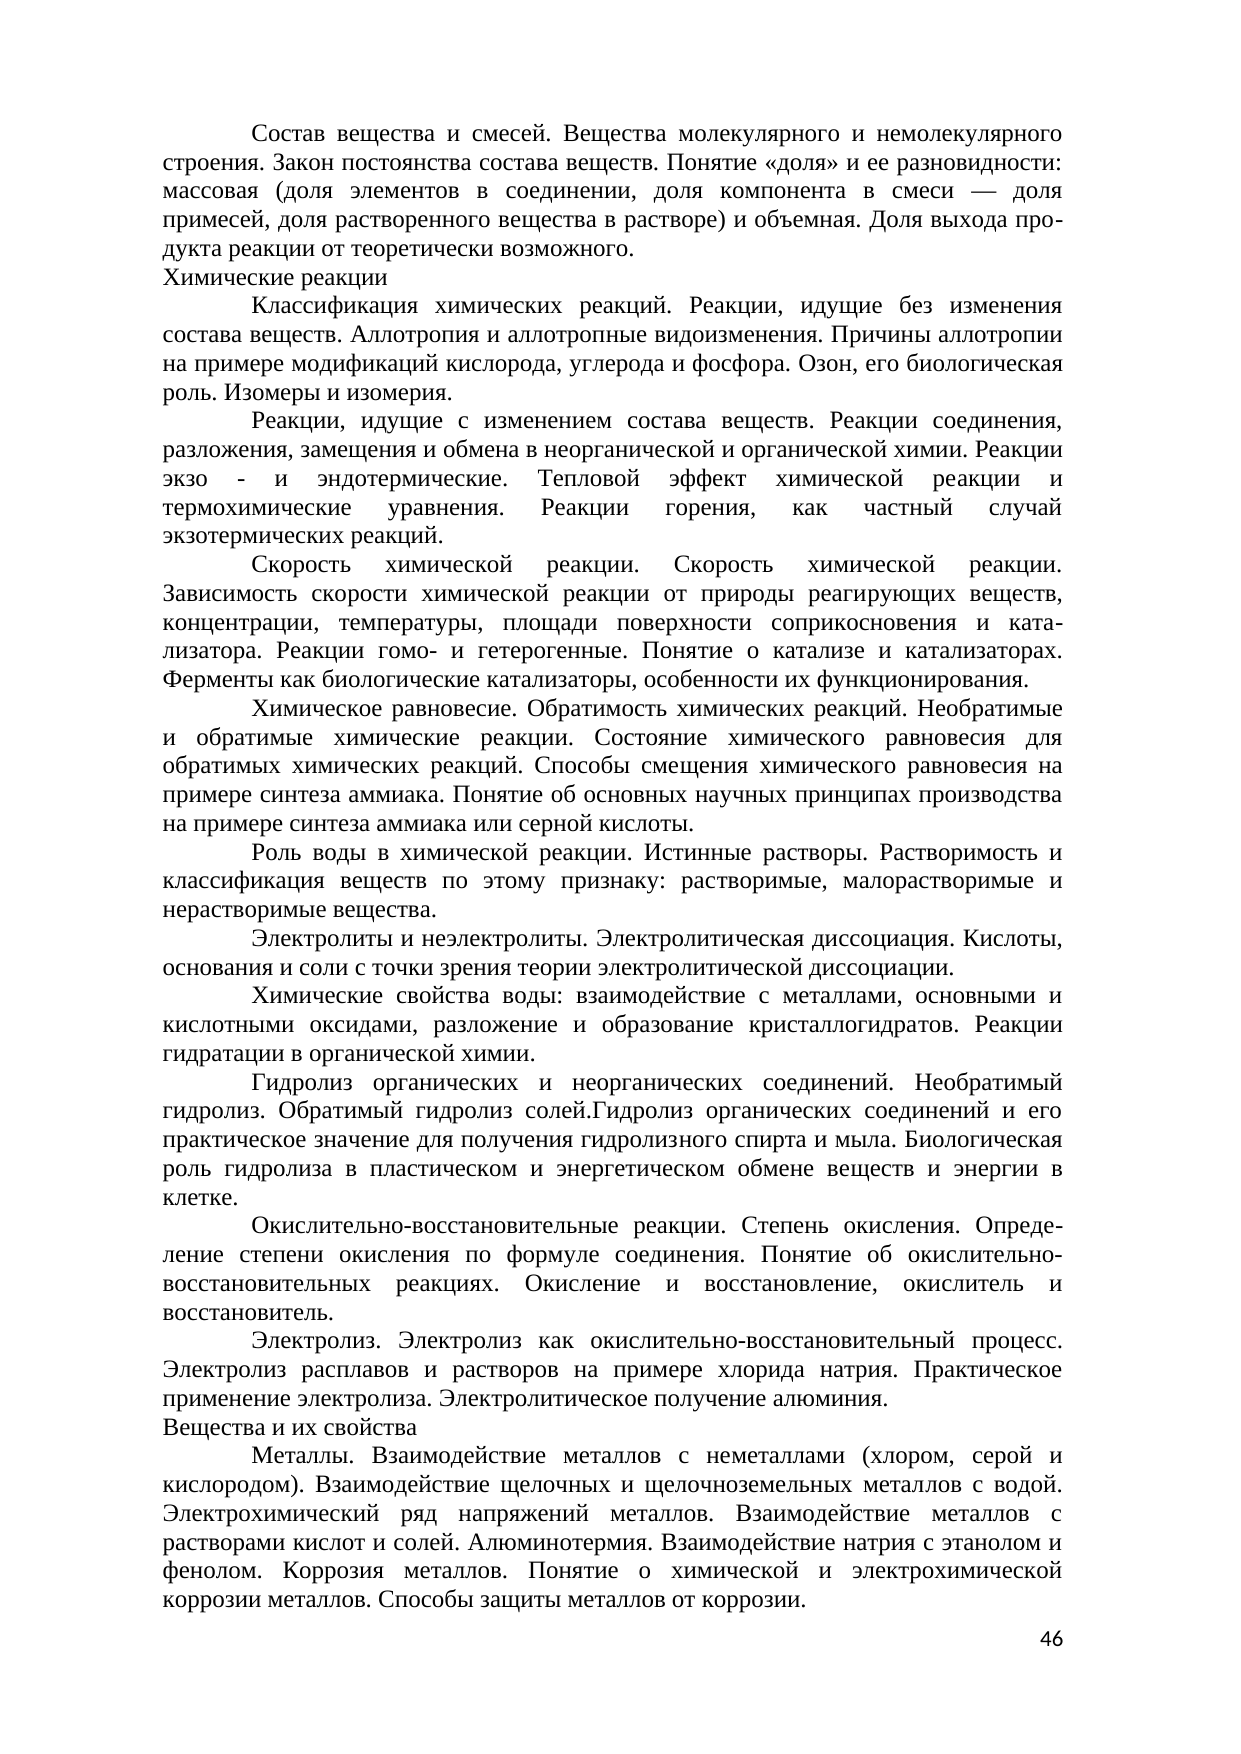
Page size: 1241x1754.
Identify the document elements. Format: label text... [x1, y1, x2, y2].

text Металлы. Взаимодействие металлов с неметаллами (хлором, серой и кислородом). Взаимодействие щелочных и щелочноземельных металлов с водой. Электрохимический ряд напряжений металлов. Взаимодействие металлов с растворами кислот и солей. Алюминотермия. Взаимодействие натрия с этанолом и фенолом. Коррозия металлов. Понятие о химической и электрохимической коррозии металлов. Способы защиты металлов от коррозии. [162, 1441, 1063, 1613]
text Гидролиз органических и неорганических соединений. Необратимый гидролиз. Обратимый гидролиз солей.Гидролиз органических соединений и его практическое значение для получения гидролизного спирта и мыла. Биологическая роль гидролиза в пластическом и энергетическом обмене веществ и энергии в клетке. [162, 1067, 1063, 1211]
text Химические свойства воды: взаимодействие с металлами, основными и кислотными оксидами, разложение и образование кристаллогидратов. Реакции гидратации в органической химии. [162, 981, 1063, 1067]
text Химические реакции [162, 262, 1063, 291]
text Электролиты и неэлектролиты. Электролитическая диссоциация. Кислоты, основания и соли с точки зрения теории электролитической диссоциации. [162, 923, 1063, 981]
text Химическое равновесие. Обратимость химических реакций. Необратимые и обратимые химические реакции. Состояние химического равновесия для обратимых химических реакций. Способы смещения химического равновесия на примере синтеза аммиака. Понятие об основных научных принципах производства на примере синтеза аммиака или серной кислоты. [162, 693, 1063, 837]
text Роль воды в химической реакции. Истинные растворы. Растворимость и классификация веществ по этому признаку: растворимые, малорастворимые и нерастворимые вещества. [162, 837, 1063, 923]
text Классификация химических реакций. Реакции, идущие без изменения состава веществ. Аллотропия и аллотропные видоизменения. Причины аллотропии на примере модификаций кислорода, углерода и фосфора. Озон, его биологическая роль. Изомеры и изомерия. [162, 291, 1063, 406]
text Электролиз. Электролиз как окислительно-восстановительный процесс. Электролиз расплавов и растворов на примере хлорида натрия. Практическое применение электролиза. Электролитическое получение алюминия. [162, 1326, 1063, 1412]
text Окислительно-восстановительные реакции. Степень окисления. Определение степени окисления по формуле соединения. Понятие об окислительно-восстановительных реакциях. Окисление и восстановление, окислитель и восстановитель. [162, 1211, 1063, 1326]
text Скорость химической реакции. Скорость химической реакции. Зависимость скорости химической реакции от природы реагирующих веществ, концентрации, температуры, площади поверхности соприкосновения и катализатора. Реакции гомо- и гетерогенные. Понятие о катализе и катализаторах. Ферменты как биологические катализаторы, особенности их функционирования. [162, 549, 1063, 693]
text Вещества и их свойства [162, 1412, 1063, 1441]
text Состав вещества и смесей. Вещества молекулярного и немолекулярного строения. Закон постоянства состава веществ. Понятие «доля» и ее разновидности: массовая (доля элементов в соединении, доля компонента в смеси — доля примесей, доля растворенного вещества в растворе) и объемная. Доля выхода продукта реакции от теоретически возможного. [162, 118, 1063, 262]
text Реакции, идущие с изменением состава веществ. Реакции соединения, разложения, замещения и обмена в неорганической и органической химии. Реакции экзо - и эндотермические. Тепловой эффект химической реакции и термохимические уравнения. Реакции горения, как частный случай экзотермических реакций. [162, 406, 1063, 549]
